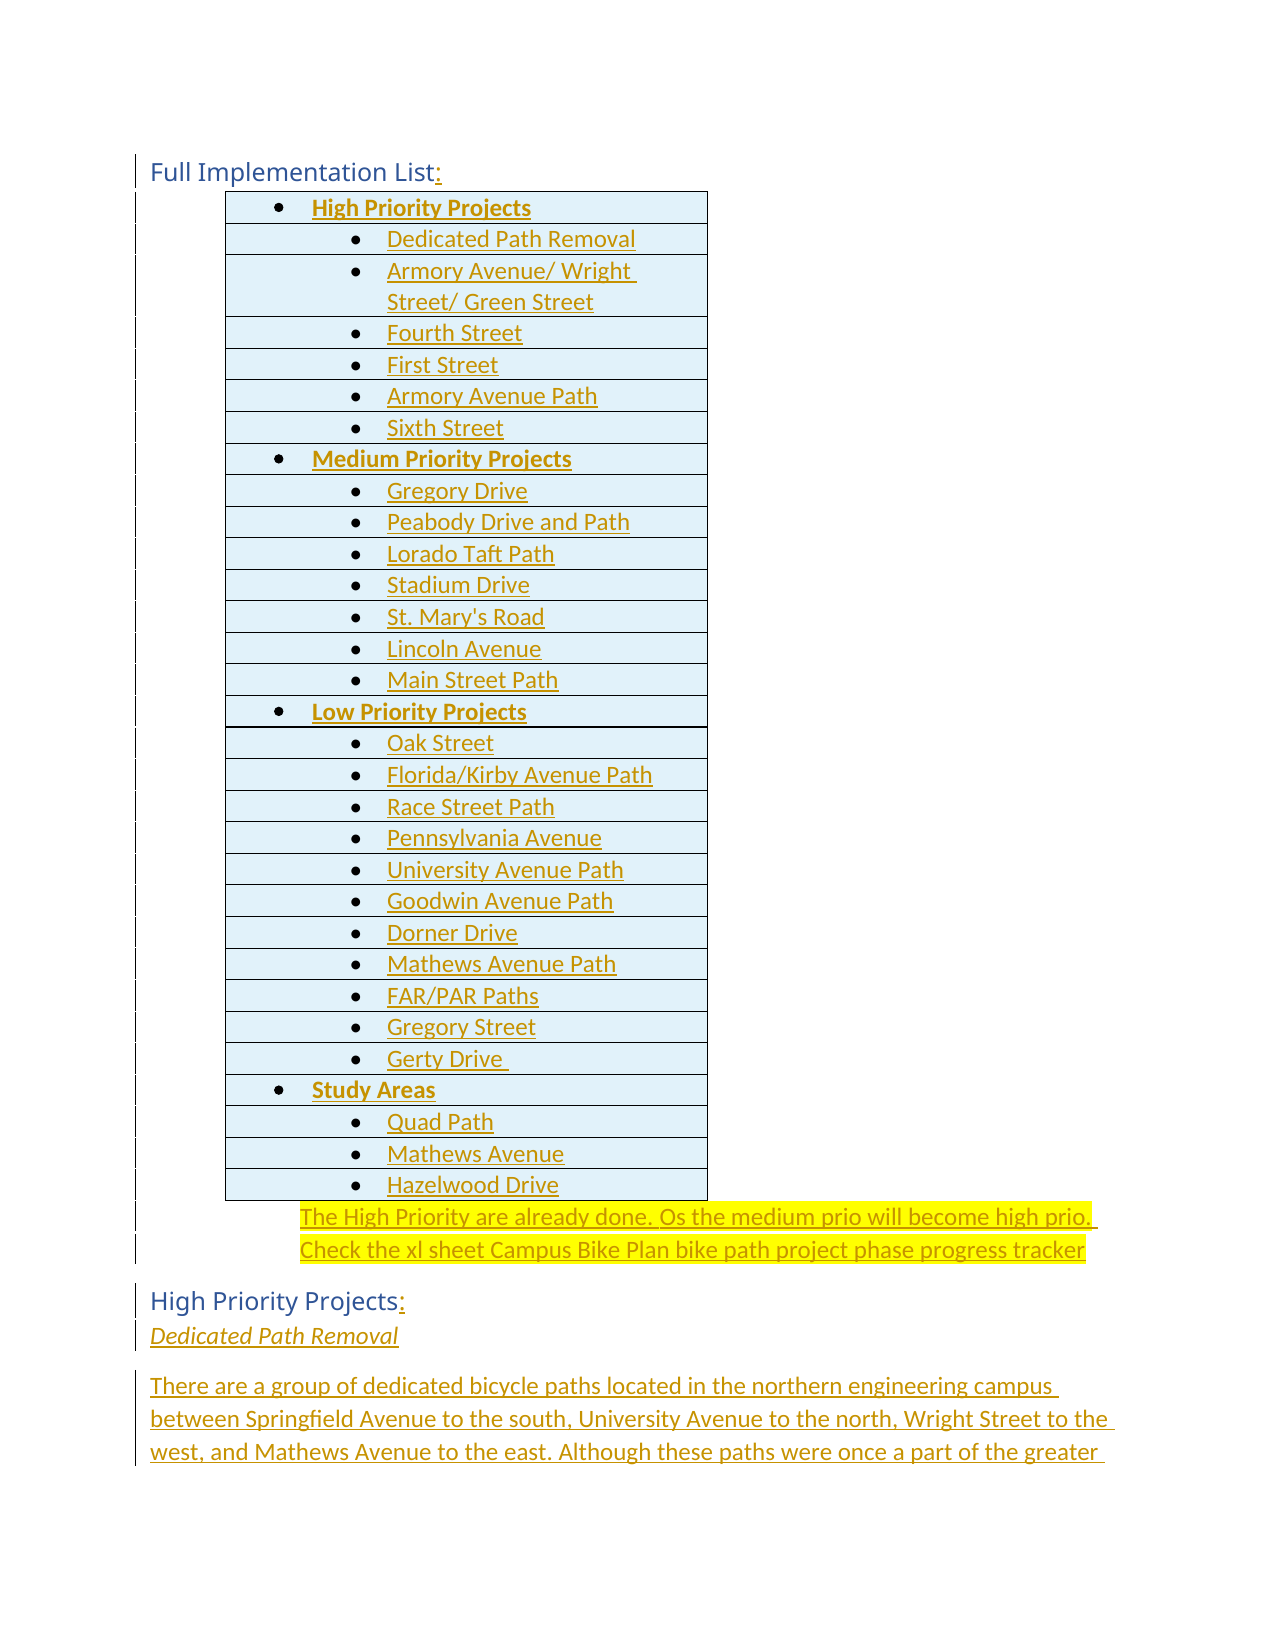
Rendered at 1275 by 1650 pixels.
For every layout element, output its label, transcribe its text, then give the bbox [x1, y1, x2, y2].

subtitle Full Implementation List [150, 154, 1125, 188]
subtitle High Priority Projects [150, 1283, 1125, 1317]
